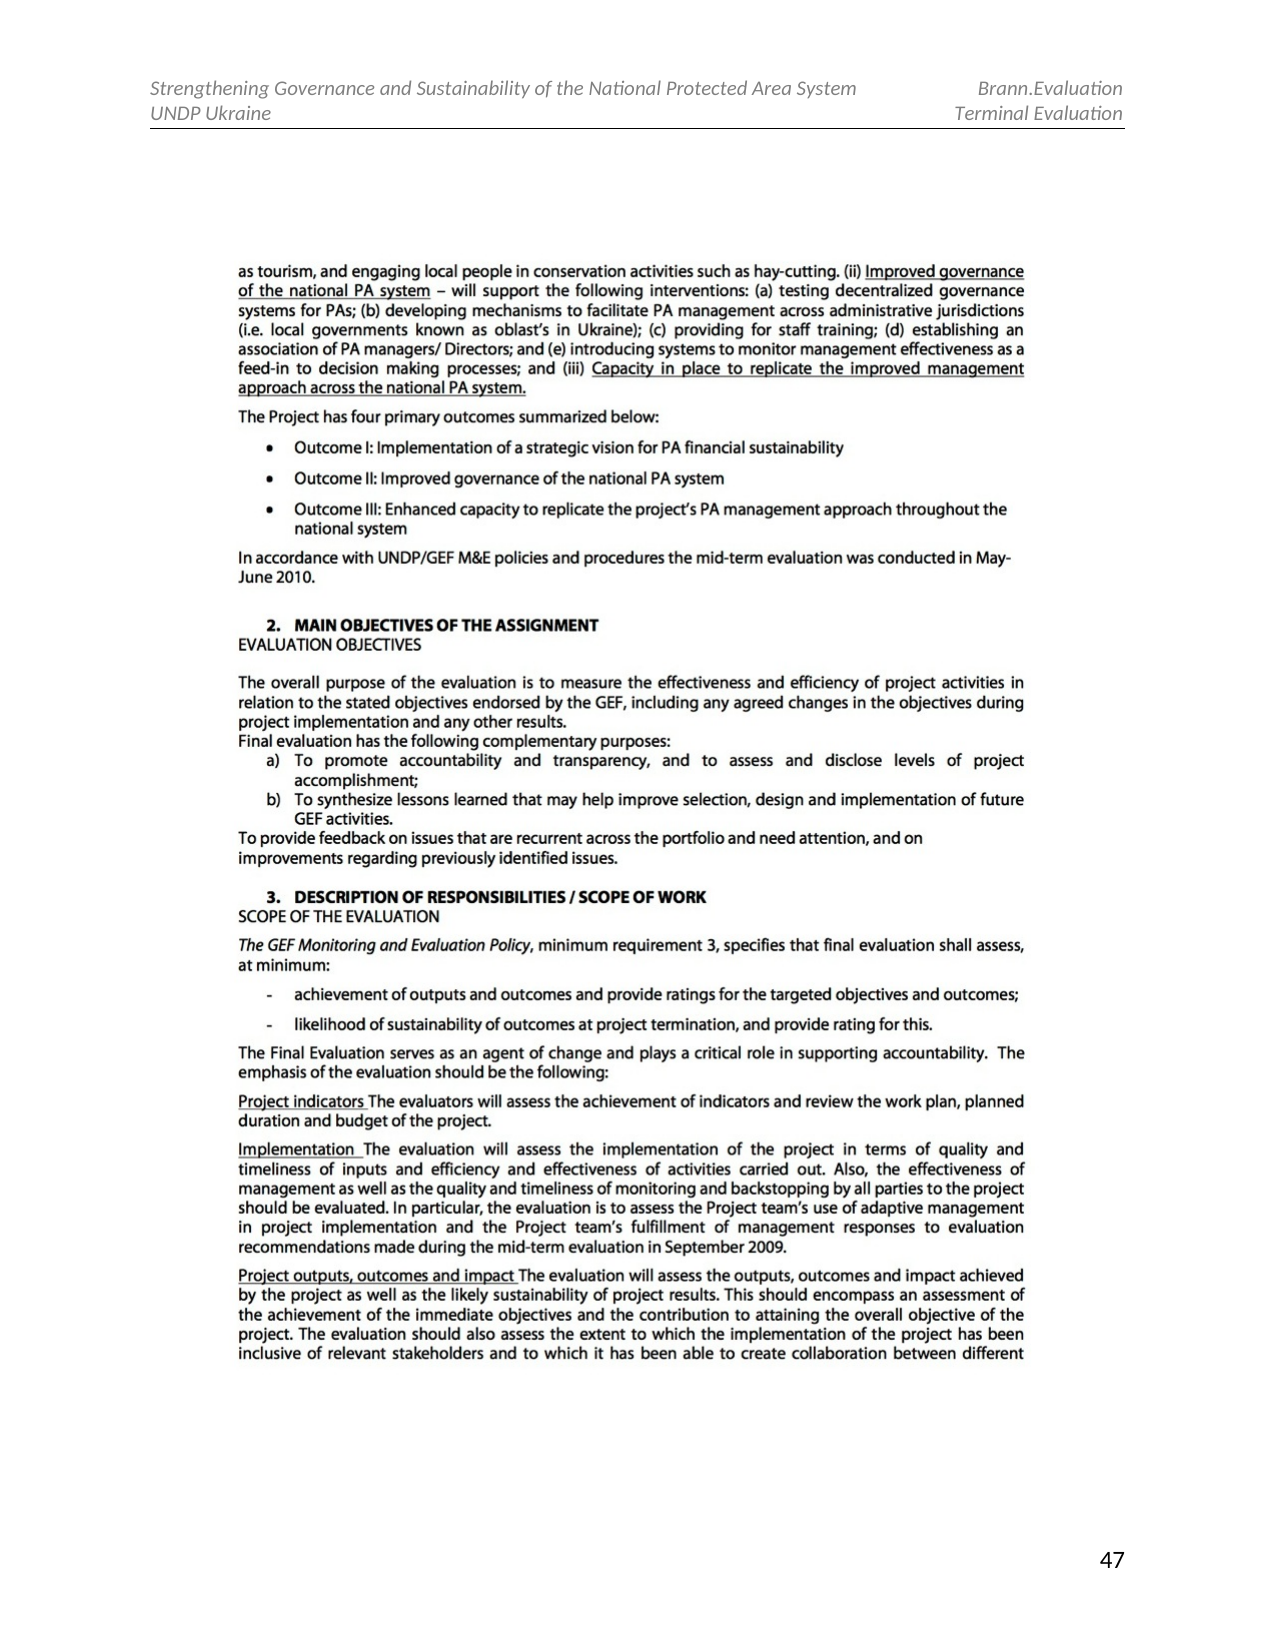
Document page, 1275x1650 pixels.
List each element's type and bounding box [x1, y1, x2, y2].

picture [150, 150, 1104, 1500]
